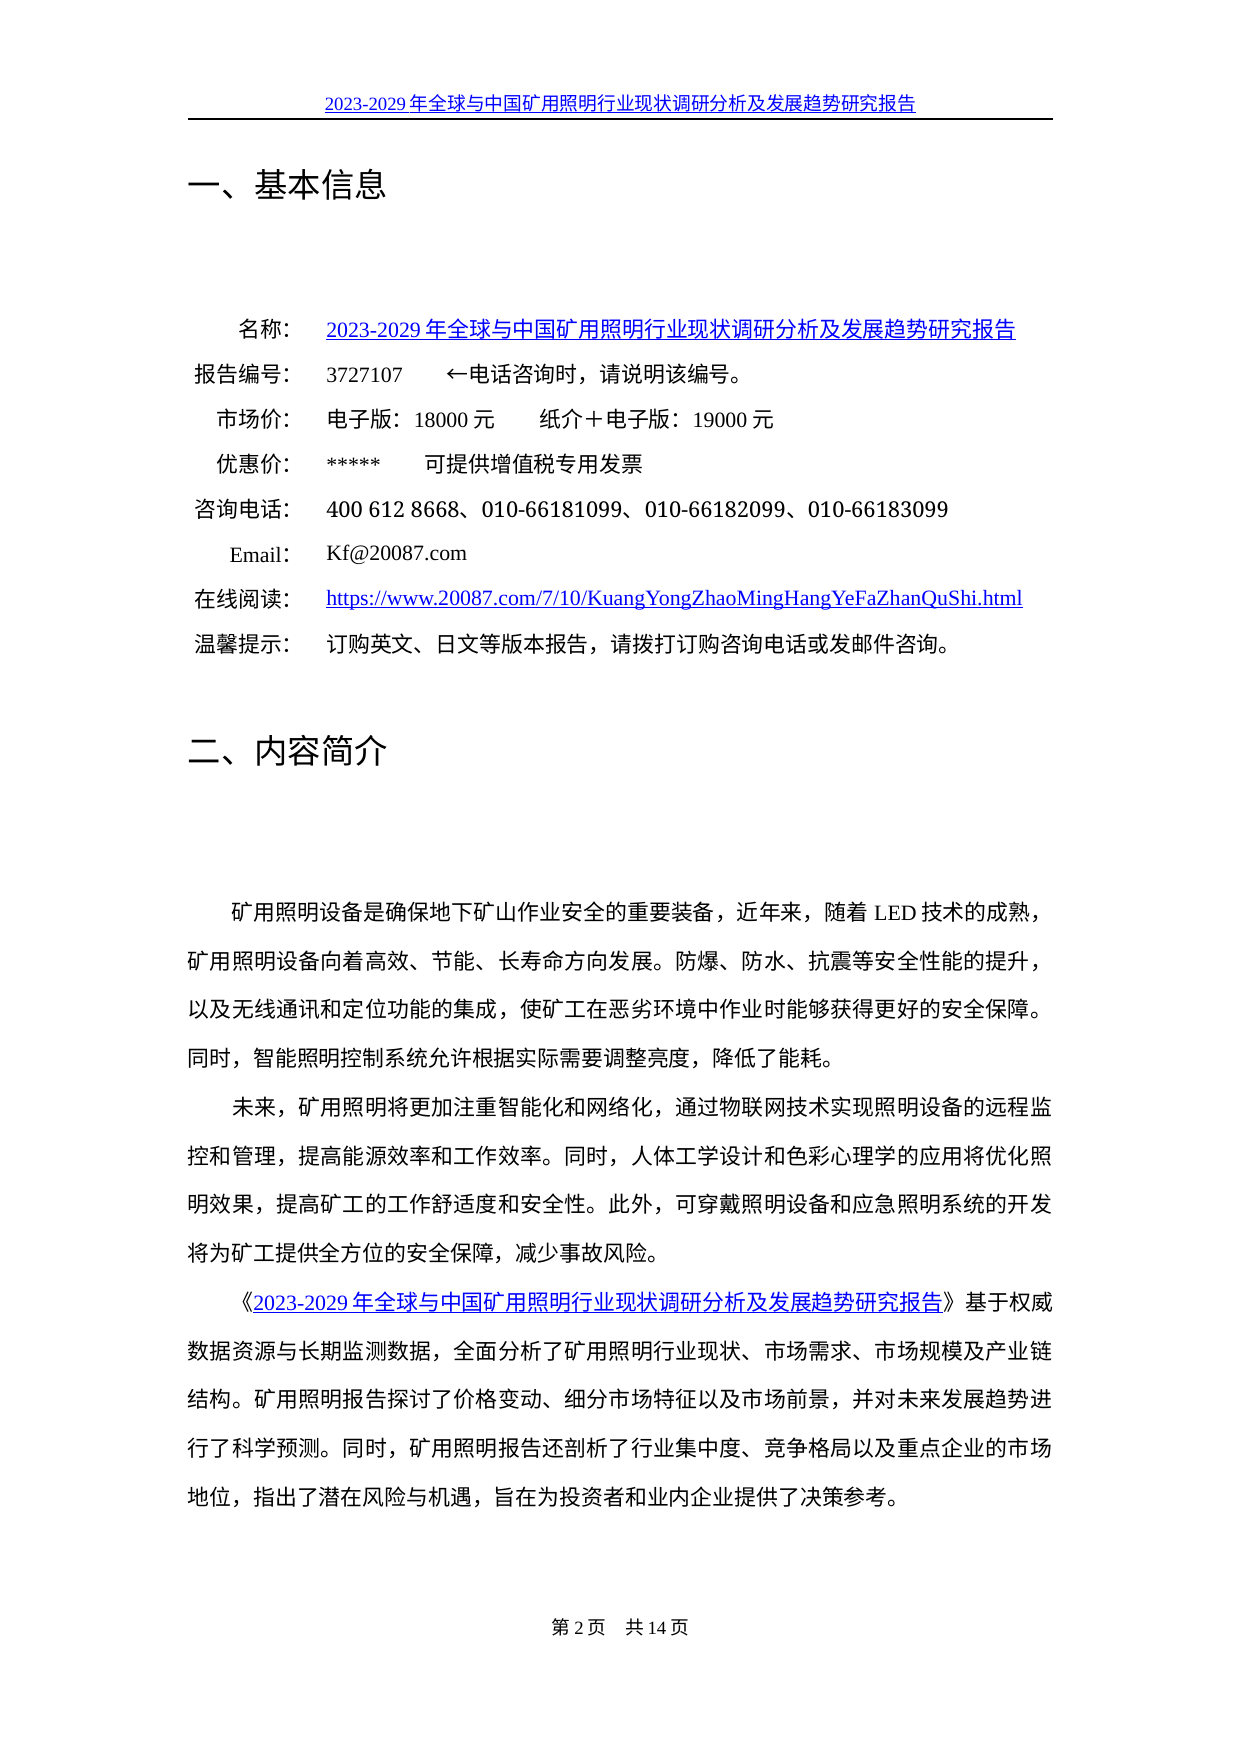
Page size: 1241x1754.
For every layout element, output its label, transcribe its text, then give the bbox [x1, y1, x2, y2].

table_cell ***** 可提供增值税专用发票 [315, 447, 1073, 492]
table_cell 报告编号： [167, 357, 315, 402]
title 一、基本信息 [187, 150, 1053, 215]
title 二、内容简介 [187, 717, 1053, 782]
table_cell 3727107 ←电话咨询时，请说明该编号。 [315, 357, 1073, 402]
table_cell 咨询电话： [167, 492, 315, 537]
table_cell Kf@20087.com [315, 537, 1073, 582]
table_cell 电子版：18000 元 纸介＋电子版：19000 元 [315, 402, 1073, 447]
table_cell 400 612 8668、010-66181099、010-66182099、010-66183099 [315, 492, 1073, 537]
table_cell 市场价： [167, 402, 315, 447]
table_header 名称： [167, 312, 315, 357]
table_header 2023-2029年全球与中国矿用照明行业现状调研分析及发展趋势研究报告 [315, 312, 1073, 357]
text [187, 894, 1053, 1512]
table_cell [315, 582, 1073, 627]
table_cell 优惠价： [167, 447, 315, 492]
table_cell Email： [167, 537, 315, 582]
table_cell 在线阅读： [167, 582, 315, 627]
table_cell 订购英文、日文等版本报告，请拨打订购咨询电话或发邮件咨询。 [315, 627, 1073, 672]
table_cell 温馨提示： [167, 627, 315, 672]
